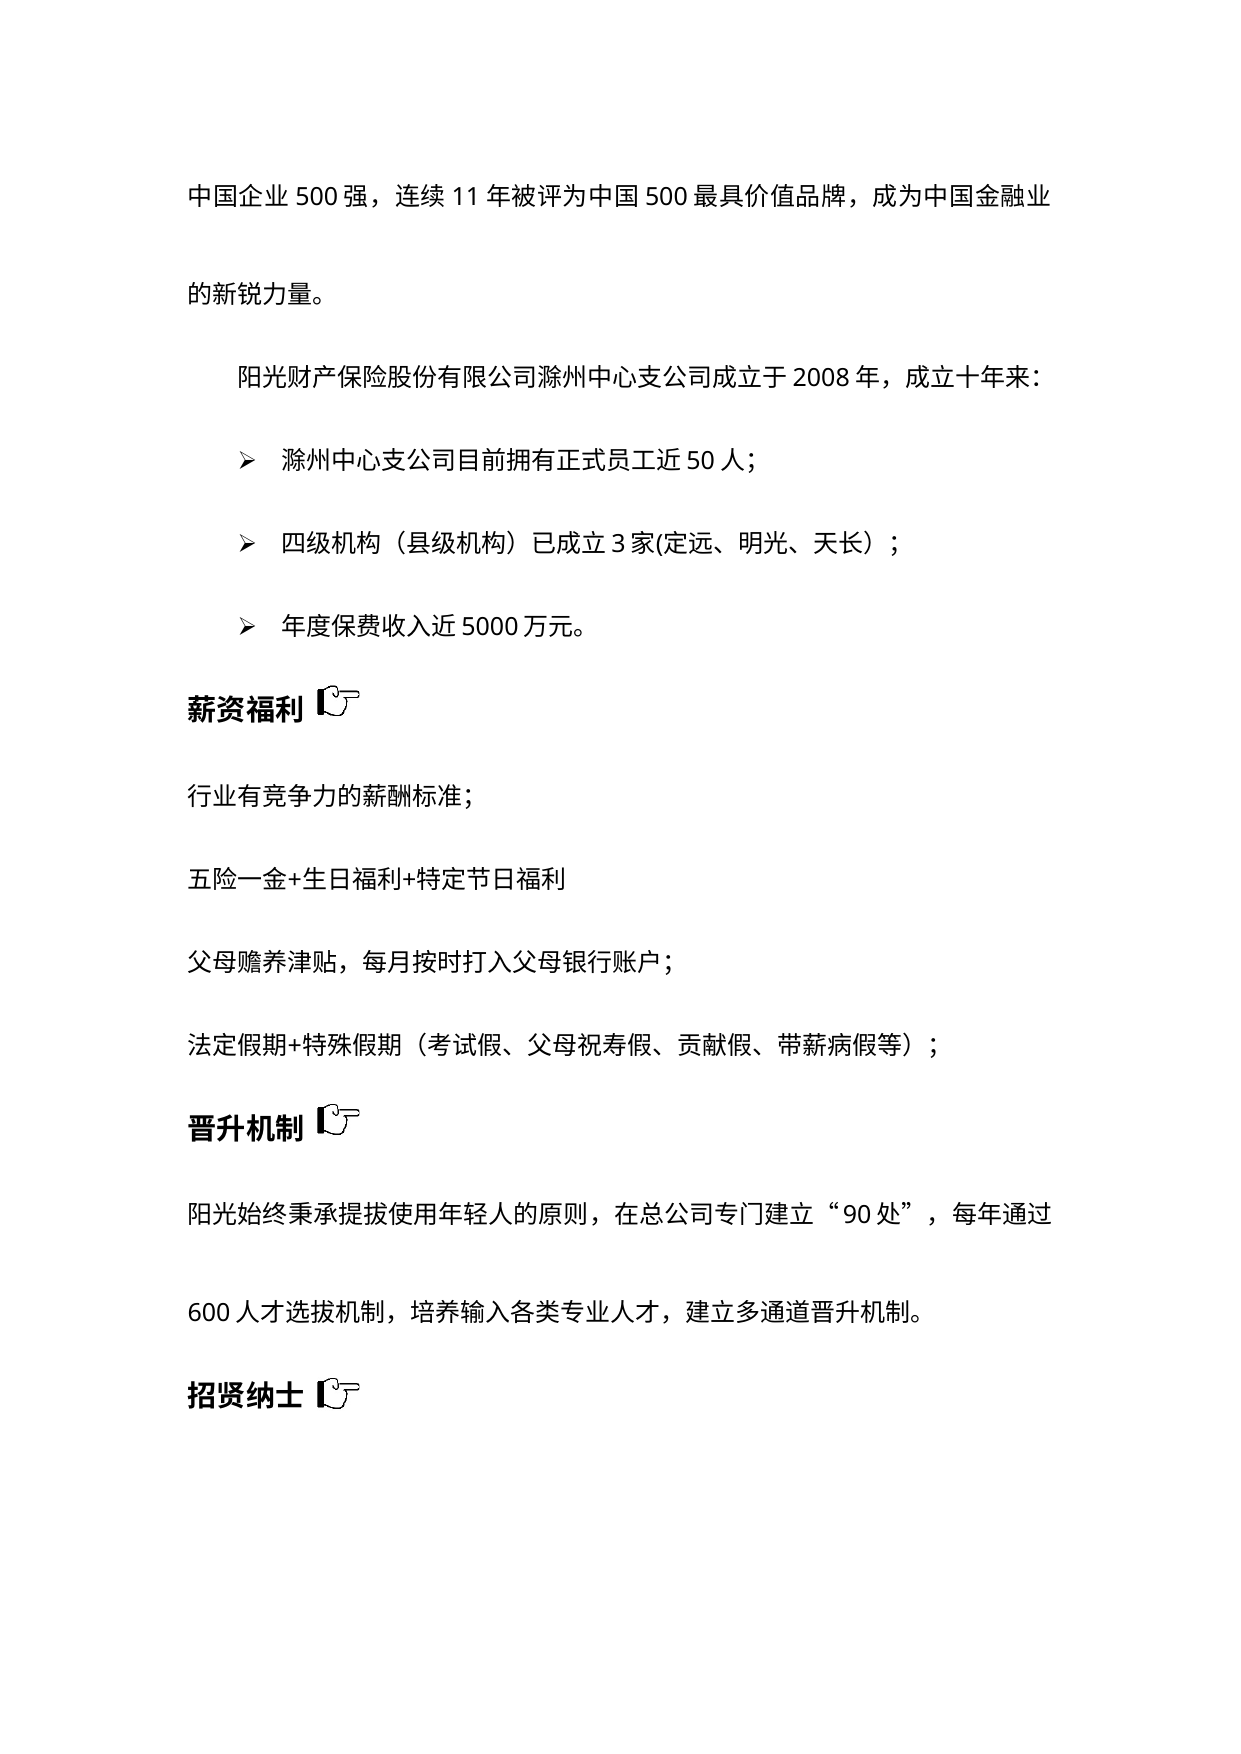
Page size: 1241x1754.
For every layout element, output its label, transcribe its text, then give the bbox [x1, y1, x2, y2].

text 五险一金+生日福利+特定节日福利 [187, 845, 1053, 910]
text 阳光财产保险股份有限公司滁州中心支公司成立于2008年，成立十年来： [187, 343, 1053, 408]
text 晋升机制 [187, 1094, 1053, 1159]
list 四级机构（县级机构）已成立3家(定远、明光、天长）； [237, 509, 1053, 574]
text 法定假期+特殊假期（考试假、父母祝寿假、贡献假、带薪病假等）； [187, 1011, 1053, 1076]
picture [317, 679, 360, 722]
text 薪资福利 [187, 676, 1053, 741]
text 阳光始终秉承提拔使用年轻人的原则，在总公司专门建立“90处”，每年通过600人才选拔机制，培养输入各类专业人才，建立多通道晋升机制。 [187, 1180, 1053, 1343]
text 父母赡养津贴，每月按时打入父母银行账户； [187, 928, 1053, 993]
picture [317, 1098, 360, 1141]
text 行业有竞争力的薪酬标准； [187, 762, 1053, 827]
list 滁州中心支公司目前拥有正式员工近50人； [237, 426, 1053, 491]
list 年度保费收入近5000万元。 [237, 592, 1053, 657]
picture [317, 1372, 360, 1415]
text 招贤纳士 [187, 1361, 1053, 1426]
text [187, 162, 1053, 325]
